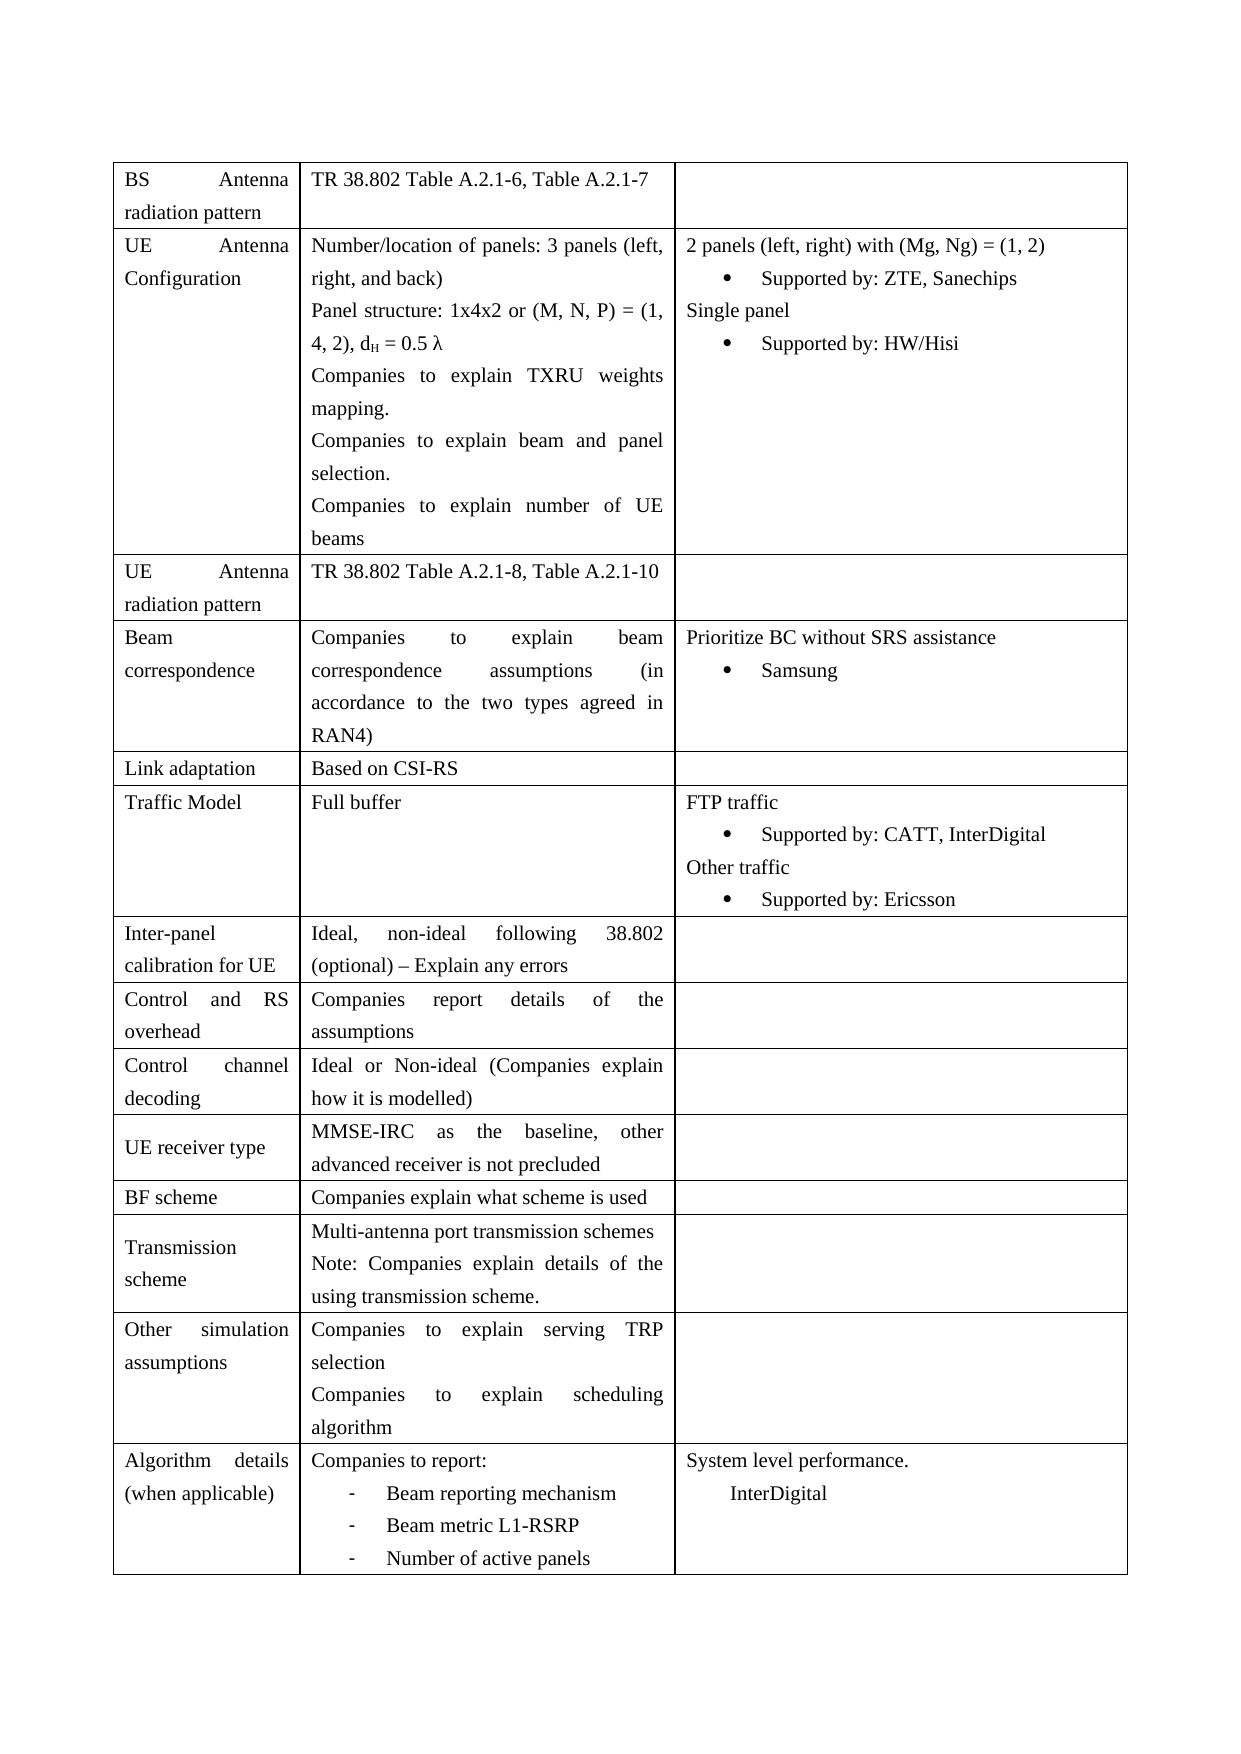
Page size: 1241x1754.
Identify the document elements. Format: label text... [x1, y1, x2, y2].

table_cell UE Antenna radiation pattern [114, 555, 299, 620]
table_cell BF scheme [114, 1181, 299, 1213]
table_cell [676, 1313, 1127, 1443]
table_cell Transmission scheme [114, 1215, 299, 1312]
table_cell Beam correspondence [114, 621, 299, 751]
table_cell Companies explain what scheme is used [301, 1181, 674, 1213]
table_cell UE Antenna Configuration [114, 229, 299, 554]
table_cell Companies to explain serving TRP selection Companies to explain scheduling algorithm [301, 1313, 674, 1443]
table_cell [676, 752, 1127, 785]
table_cell FTP traffic Supported by: CATT, InterDigital Other traffic Supported by: Ericsson [676, 786, 1127, 916]
table_cell Traffic Model [114, 786, 299, 916]
table_cell TR 38.802 Table A.2.1-6, Table A.2.1-7 [301, 163, 674, 228]
table_cell Ideal, non-ideal following 38.802 (optional) – Explain any errors [301, 917, 674, 982]
table_cell Other simulation assumptions [114, 1313, 299, 1443]
table_cell Full buffer [301, 786, 674, 916]
table_cell Prioritize BC without SRS assistance Samsung [676, 621, 1127, 751]
table_cell [676, 917, 1127, 982]
table_cell Link adaptation [114, 752, 299, 785]
table_cell System level performance. InterDigital [676, 1444, 1127, 1574]
table_cell Based on CSI-RS [301, 752, 674, 785]
table_cell Control and RS overhead [114, 983, 299, 1048]
table_cell Algorithm details (when applicable) [114, 1444, 299, 1574]
table_cell Companies report details of the assumptions [301, 983, 674, 1048]
table_cell [676, 1181, 1127, 1213]
table_cell MMSE-IRC as the baseline, other advanced receiver is not precluded [301, 1115, 674, 1180]
table_cell 2 panels (left, right) with (Mg, Ng) = (1, 2) Supported by: ZTE, Sanechips Single panel Supported by: HW/Hisi [676, 229, 1127, 554]
table_cell [676, 983, 1127, 1048]
table_cell BS Antenna radiation pattern [114, 163, 299, 228]
table_cell Inter-panel calibration for UE [114, 917, 299, 982]
table_cell TR 38.802 Table A.2.1-8, Table A.2.1-10 [301, 555, 674, 620]
table_cell [676, 163, 1127, 228]
table_cell Control channel decoding [114, 1049, 299, 1114]
table_cell [676, 1049, 1127, 1114]
table_cell [676, 1115, 1127, 1180]
table_cell UE receiver type [114, 1115, 299, 1180]
table_cell Ideal or Non-ideal (Companies explain how it is modelled) [301, 1049, 674, 1114]
table_cell [676, 1215, 1127, 1312]
table_cell Number/location of panels: 3 panels (left, right, and back) Panel structure: 1x4x2 or (M, N, P) = (1, 4, 2), dH = 0.5 λ Companies to explain TXRU weights mapping. Companies to explain beam and panel selection. Companies to explain number of UE beams [301, 229, 674, 554]
table_cell Companies to explain beam correspondence assumptions (in accordance to the two types agreed in RAN4) [301, 621, 674, 751]
table_cell Companies to report: Beam reporting mechanism Beam metric L1-RSRP Number of active panels [301, 1444, 674, 1574]
table_cell [676, 555, 1127, 620]
table_cell Multi-antenna port transmission schemes Note: Companies explain details of the using transmission scheme. [301, 1215, 674, 1312]
